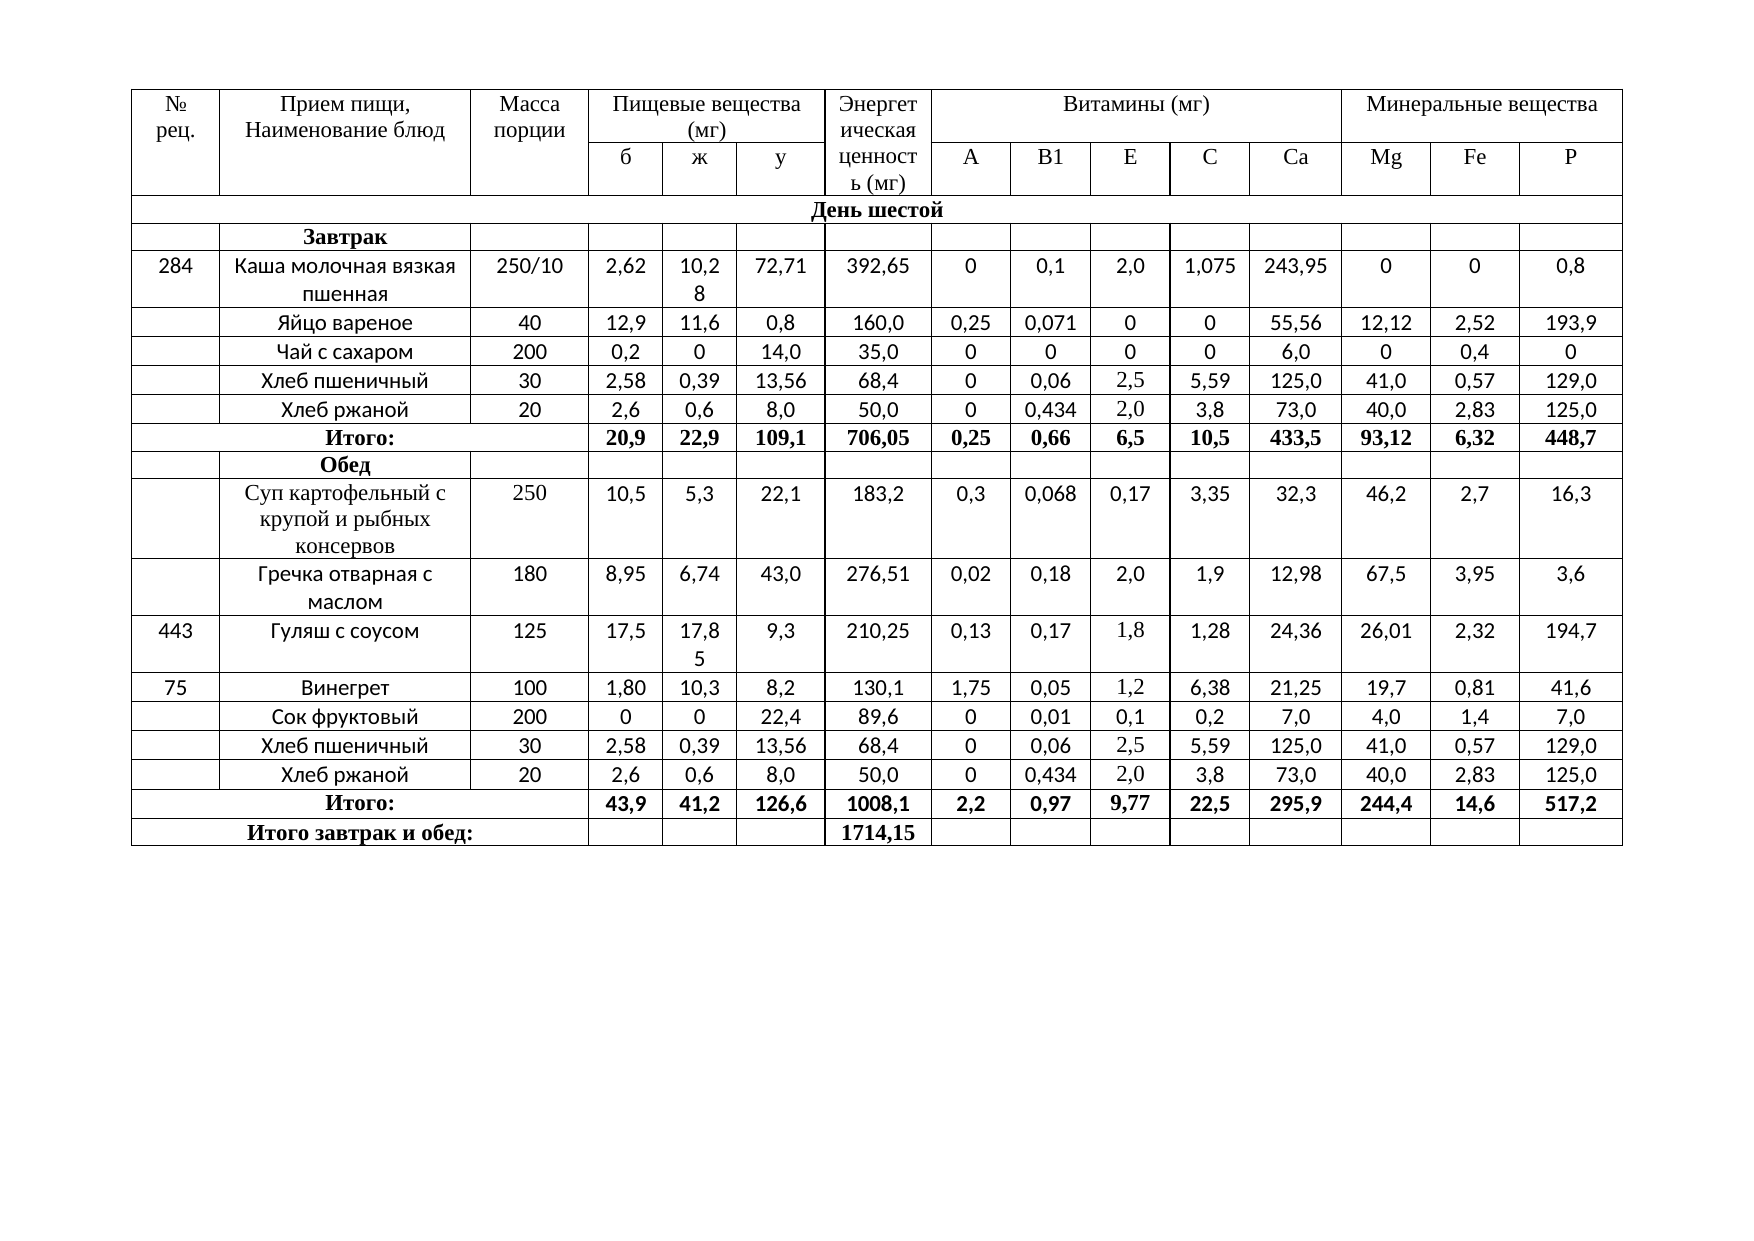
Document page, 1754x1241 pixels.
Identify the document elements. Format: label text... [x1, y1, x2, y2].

table_cell Mg [1342, 143, 1430, 195]
table_cell 180 [471, 559, 588, 615]
table_cell Винегрет [220, 673, 470, 701]
table_cell 194,7 [1520, 616, 1622, 672]
table_header Прием пищи, Наименование блюд [220, 90, 470, 195]
table_cell 10,3 [663, 673, 736, 701]
table_header Энергетическая ценность (мг) [826, 90, 931, 195]
table_cell 26,01 [1342, 616, 1430, 672]
table_cell Е [1091, 143, 1169, 195]
table_cell 0,18 [1011, 559, 1090, 615]
table_cell 0,25 [932, 308, 1010, 336]
table_cell [1091, 819, 1169, 845]
table_cell 2,5 [1091, 731, 1169, 759]
table_cell 30 [471, 366, 588, 394]
table_cell [1342, 819, 1430, 845]
table_cell 183,2 [826, 479, 931, 558]
table_cell [932, 452, 1010, 478]
table_header Масса порции [471, 90, 588, 195]
table_cell [132, 702, 219, 730]
table_cell 276,51 [826, 559, 931, 615]
table_cell 0,01 [1011, 702, 1090, 730]
table_cell 0,97 [1011, 790, 1090, 817]
table_cell Итого завтрак и обед: [132, 819, 588, 845]
table_cell День шестой [132, 196, 1622, 222]
table_cell 0,8 [1520, 251, 1622, 307]
table_cell Завтрак [220, 224, 470, 250]
table_cell [589, 819, 662, 845]
table_cell [1250, 224, 1341, 250]
table_cell 210,25 [826, 616, 931, 672]
table_cell Хлеб ржаной [220, 760, 470, 788]
table_cell [1342, 224, 1430, 250]
table_cell 6,5 [1091, 424, 1169, 451]
table_cell у [737, 143, 824, 195]
table_cell [132, 479, 219, 558]
table_cell 3,95 [1431, 559, 1519, 615]
table_cell 0,39 [663, 731, 736, 759]
table_cell 3,6 [1520, 559, 1622, 615]
table_cell В1 [1011, 143, 1090, 195]
table_cell [663, 224, 736, 250]
table_cell 72,71 [737, 251, 824, 307]
table_cell 706,05 [826, 424, 931, 451]
table_cell [1171, 452, 1249, 478]
table_cell 0 [1091, 308, 1169, 336]
table_cell 0 [663, 337, 736, 365]
table_cell 22,5 [1171, 790, 1249, 817]
table_cell 0 [1431, 251, 1519, 307]
table_cell 433,5 [1250, 424, 1341, 451]
table_cell 392,65 [826, 251, 931, 307]
table_cell 125,0 [1520, 395, 1622, 423]
table_cell 22,1 [737, 479, 824, 558]
table_cell 3,8 [1171, 395, 1249, 423]
table_cell [1520, 224, 1622, 250]
table_cell [737, 224, 824, 250]
table_cell 73,0 [1250, 395, 1341, 423]
table_cell 20 [471, 760, 588, 788]
table_cell 125,0 [1250, 366, 1341, 394]
table_cell [1250, 452, 1341, 478]
table_cell 2,0 [1091, 559, 1169, 615]
table_cell 0,3 [932, 479, 1010, 558]
table_cell [132, 337, 219, 365]
table_cell 1,4 [1431, 702, 1519, 730]
table_cell 0 [589, 702, 662, 730]
table_cell 0 [1342, 251, 1430, 307]
table_cell 295,9 [1250, 790, 1341, 817]
table_cell 50,0 [826, 395, 931, 423]
table_header Минеральные вещества [1342, 90, 1622, 142]
table_cell [471, 224, 588, 250]
table_cell 73,0 [1250, 760, 1341, 788]
table_cell 9,3 [737, 616, 824, 672]
table_cell 10,28 [663, 251, 736, 307]
table_cell Итого: [132, 790, 588, 817]
table_cell 100 [471, 673, 588, 701]
table_cell Са [1250, 143, 1341, 195]
table_cell 160,0 [826, 308, 931, 336]
table_cell 129,0 [1520, 366, 1622, 394]
table_cell 0 [1171, 308, 1249, 336]
table_cell [1091, 224, 1169, 250]
table_cell 244,4 [1342, 790, 1430, 817]
table_cell 8,0 [737, 395, 824, 423]
table_cell 0,25 [932, 424, 1010, 451]
table_cell 2,0 [1091, 395, 1169, 423]
table_cell 0,17 [1091, 479, 1169, 558]
table_cell 13,56 [737, 366, 824, 394]
table_cell 0 [663, 702, 736, 730]
table_cell 125,0 [1250, 731, 1341, 759]
table_cell 1,2 [1091, 673, 1169, 701]
table_cell 200 [471, 702, 588, 730]
table_cell 2,7 [1431, 479, 1519, 558]
table_cell 0,66 [1011, 424, 1090, 451]
table_cell 3,8 [1171, 760, 1249, 788]
table_cell 0 [932, 337, 1010, 365]
table_cell [132, 366, 219, 394]
table_cell 0,2 [589, 337, 662, 365]
table_cell [826, 224, 931, 250]
table_cell [932, 819, 1010, 845]
table_cell 41,6 [1520, 673, 1622, 701]
table_cell 0,8 [737, 308, 824, 336]
table_cell 19,7 [1342, 673, 1430, 701]
table_cell [1250, 819, 1341, 845]
table_cell 193,9 [1520, 308, 1622, 336]
table_cell 448,7 [1520, 424, 1622, 451]
table_cell 1,80 [589, 673, 662, 701]
table_header Пищевые вещества (мг) [589, 90, 824, 142]
table_cell 0,13 [932, 616, 1010, 672]
table_cell 0,434 [1011, 395, 1090, 423]
table_cell 4,0 [1342, 702, 1430, 730]
table_cell Обед [220, 452, 470, 478]
table_cell 8,95 [589, 559, 662, 615]
table_cell 0 [932, 395, 1010, 423]
table_cell 10,5 [589, 479, 662, 558]
table_cell 41,0 [1342, 366, 1430, 394]
table_cell 0,02 [932, 559, 1010, 615]
table_cell 67,5 [1342, 559, 1430, 615]
table_cell 16,3 [1520, 479, 1622, 558]
table_cell [589, 224, 662, 250]
table_cell 0,81 [1431, 673, 1519, 701]
table_cell 17,85 [663, 616, 736, 672]
table_cell [1520, 819, 1622, 845]
table_cell [932, 224, 1010, 250]
table_cell 46,2 [1342, 479, 1430, 558]
table_cell Fe [1431, 143, 1519, 195]
table_cell 2,62 [589, 251, 662, 307]
table_cell 2,6 [589, 395, 662, 423]
table_cell Итого: [132, 424, 588, 451]
table_cell Хлеб пшеничный [220, 731, 470, 759]
table_cell 2,2 [932, 790, 1010, 817]
table_cell 1,075 [1171, 251, 1249, 307]
table_cell 12,12 [1342, 308, 1430, 336]
table_cell Яйцо вареное [220, 308, 470, 336]
table_cell Чай с сахаром [220, 337, 470, 365]
table_header Витамины (мг) [932, 90, 1341, 142]
table_cell 443 [132, 616, 219, 672]
table_cell 0 [1091, 337, 1169, 365]
table_cell Гречка отварная с маслом [220, 559, 470, 615]
table_cell 130,1 [826, 673, 931, 701]
table_cell 5,3 [663, 479, 736, 558]
table_cell 30 [471, 731, 588, 759]
table_cell 14,0 [737, 337, 824, 365]
table_cell 11,6 [663, 308, 736, 336]
table_cell 0,06 [1011, 731, 1090, 759]
table_cell 0,434 [1011, 760, 1090, 788]
table_cell 1,9 [1171, 559, 1249, 615]
table_cell 0,57 [1431, 366, 1519, 394]
table_cell 0 [932, 251, 1010, 307]
table_cell [1520, 452, 1622, 478]
table_cell 50,0 [826, 760, 931, 788]
table_cell 250/10 [471, 251, 588, 307]
table_cell С [1171, 143, 1249, 195]
table_cell 13,56 [737, 731, 824, 759]
table_cell 0,4 [1431, 337, 1519, 365]
table_cell 40,0 [1342, 395, 1430, 423]
table_cell 2,6 [589, 760, 662, 788]
table_cell 517,2 [1520, 790, 1622, 817]
table_cell [132, 731, 219, 759]
table_cell 93,12 [1342, 424, 1430, 451]
table_cell 40,0 [1342, 760, 1430, 788]
table_cell [132, 224, 219, 250]
table_cell 125 [471, 616, 588, 672]
table_cell 6,74 [663, 559, 736, 615]
table_cell 68,4 [826, 731, 931, 759]
table_cell 32,3 [1250, 479, 1341, 558]
table_cell 250 [471, 479, 588, 558]
table_cell 2,0 [1091, 251, 1169, 307]
table_cell 0 [1520, 337, 1622, 365]
table_cell 5,59 [1171, 366, 1249, 394]
table_cell [471, 452, 588, 478]
table_cell 125,0 [1520, 760, 1622, 788]
table_cell [1011, 452, 1090, 478]
table_cell 0 [1171, 337, 1249, 365]
table_cell 5,59 [1171, 731, 1249, 759]
table_cell [826, 452, 931, 478]
table_header № рец. [132, 90, 219, 195]
table_cell 0,17 [1011, 616, 1090, 672]
table_cell 8,0 [737, 760, 824, 788]
table_cell 7,0 [1520, 702, 1622, 730]
table_cell [1431, 224, 1519, 250]
table_cell Гуляш с соусом [220, 616, 470, 672]
table_cell 0 [932, 702, 1010, 730]
table_cell [1431, 452, 1519, 478]
table_cell 0,05 [1011, 673, 1090, 701]
table_cell 0 [932, 760, 1010, 788]
table_cell [132, 452, 219, 478]
table_cell [1171, 224, 1249, 250]
table_cell 55,56 [1250, 308, 1341, 336]
table_cell 9,77 [1091, 790, 1169, 817]
table_cell 6,38 [1171, 673, 1249, 701]
table_cell 2,5 [1091, 366, 1169, 394]
table_cell 129,0 [1520, 731, 1622, 759]
table_cell 20 [471, 395, 588, 423]
table_cell ж [663, 143, 736, 195]
table_cell 8,2 [737, 673, 824, 701]
table_cell [132, 308, 219, 336]
table_cell 0,1 [1091, 702, 1169, 730]
table_cell [1342, 452, 1430, 478]
table_cell 3,35 [1171, 479, 1249, 558]
table_cell 89,6 [826, 702, 931, 730]
table_cell 2,58 [589, 731, 662, 759]
table_cell 35,0 [826, 337, 931, 365]
table_cell 0,2 [1171, 702, 1249, 730]
table_cell 0 [1342, 337, 1430, 365]
table_cell 1,8 [1091, 616, 1169, 672]
table_cell 75 [132, 673, 219, 701]
table_cell [1091, 452, 1169, 478]
table_cell Р [1520, 143, 1622, 195]
table_cell [132, 760, 219, 788]
table_cell 1,28 [1171, 616, 1249, 672]
table_cell 14,6 [1431, 790, 1519, 817]
table_cell [132, 395, 219, 423]
table_cell 284 [132, 251, 219, 307]
table_cell 41,2 [663, 790, 736, 817]
table_cell 243,95 [1250, 251, 1341, 307]
table_cell 24,36 [1250, 616, 1341, 672]
table_cell 2,52 [1431, 308, 1519, 336]
table_cell 109,1 [737, 424, 824, 451]
table_cell Сок фруктовый [220, 702, 470, 730]
table_cell Хлеб ржаной [220, 395, 470, 423]
table_cell [663, 819, 736, 845]
table_cell 6,32 [1431, 424, 1519, 451]
table_cell 0 [1011, 337, 1090, 365]
table_cell 0,57 [1431, 731, 1519, 759]
table_cell [1171, 819, 1249, 845]
table_cell 20,9 [589, 424, 662, 451]
table_cell 2,58 [589, 366, 662, 394]
table_cell 0,39 [663, 366, 736, 394]
table_cell 200 [471, 337, 588, 365]
table_cell 22,4 [737, 702, 824, 730]
table_cell [1011, 224, 1090, 250]
table_cell б [589, 143, 662, 195]
table_cell 22,9 [663, 424, 736, 451]
table_cell 1714,15 [826, 819, 931, 845]
table_cell 1,75 [932, 673, 1010, 701]
table_cell 41,0 [1342, 731, 1430, 759]
table_cell 17,5 [589, 616, 662, 672]
table_cell [737, 452, 824, 478]
table_cell А [932, 143, 1010, 195]
table_cell Каша молочная вязкая пшенная [220, 251, 470, 307]
table_cell 43,9 [589, 790, 662, 817]
table_cell 0 [932, 366, 1010, 394]
table_cell 126,6 [737, 790, 824, 817]
table_cell 43,0 [737, 559, 824, 615]
table_cell 2,83 [1431, 395, 1519, 423]
table_cell 12,98 [1250, 559, 1341, 615]
table_cell [589, 452, 662, 478]
table_cell 40 [471, 308, 588, 336]
table_cell [737, 819, 824, 845]
table_cell 0,071 [1011, 308, 1090, 336]
table_cell 1008,1 [826, 790, 931, 817]
table_cell 0,06 [1011, 366, 1090, 394]
table_cell 21,25 [1250, 673, 1341, 701]
table_cell 0,6 [663, 760, 736, 788]
table_cell 0,1 [1011, 251, 1090, 307]
table_cell Суп картофельный с крупой и рыбных консервов [220, 479, 470, 558]
table_cell [1431, 819, 1519, 845]
table_cell 2,83 [1431, 760, 1519, 788]
table_cell [1011, 819, 1090, 845]
table_cell 10,5 [1171, 424, 1249, 451]
table_cell 0 [932, 731, 1010, 759]
table_cell 2,32 [1431, 616, 1519, 672]
table_cell 0,068 [1011, 479, 1090, 558]
table_cell 68,4 [826, 366, 931, 394]
table_cell 12,9 [589, 308, 662, 336]
table_cell [663, 452, 736, 478]
table_cell 0,6 [663, 395, 736, 423]
table_cell 2,0 [1091, 760, 1169, 788]
table_cell [132, 559, 219, 615]
table_cell 6,0 [1250, 337, 1341, 365]
table_cell 7,0 [1250, 702, 1341, 730]
table_cell Хлеб пшеничный [220, 366, 470, 394]
